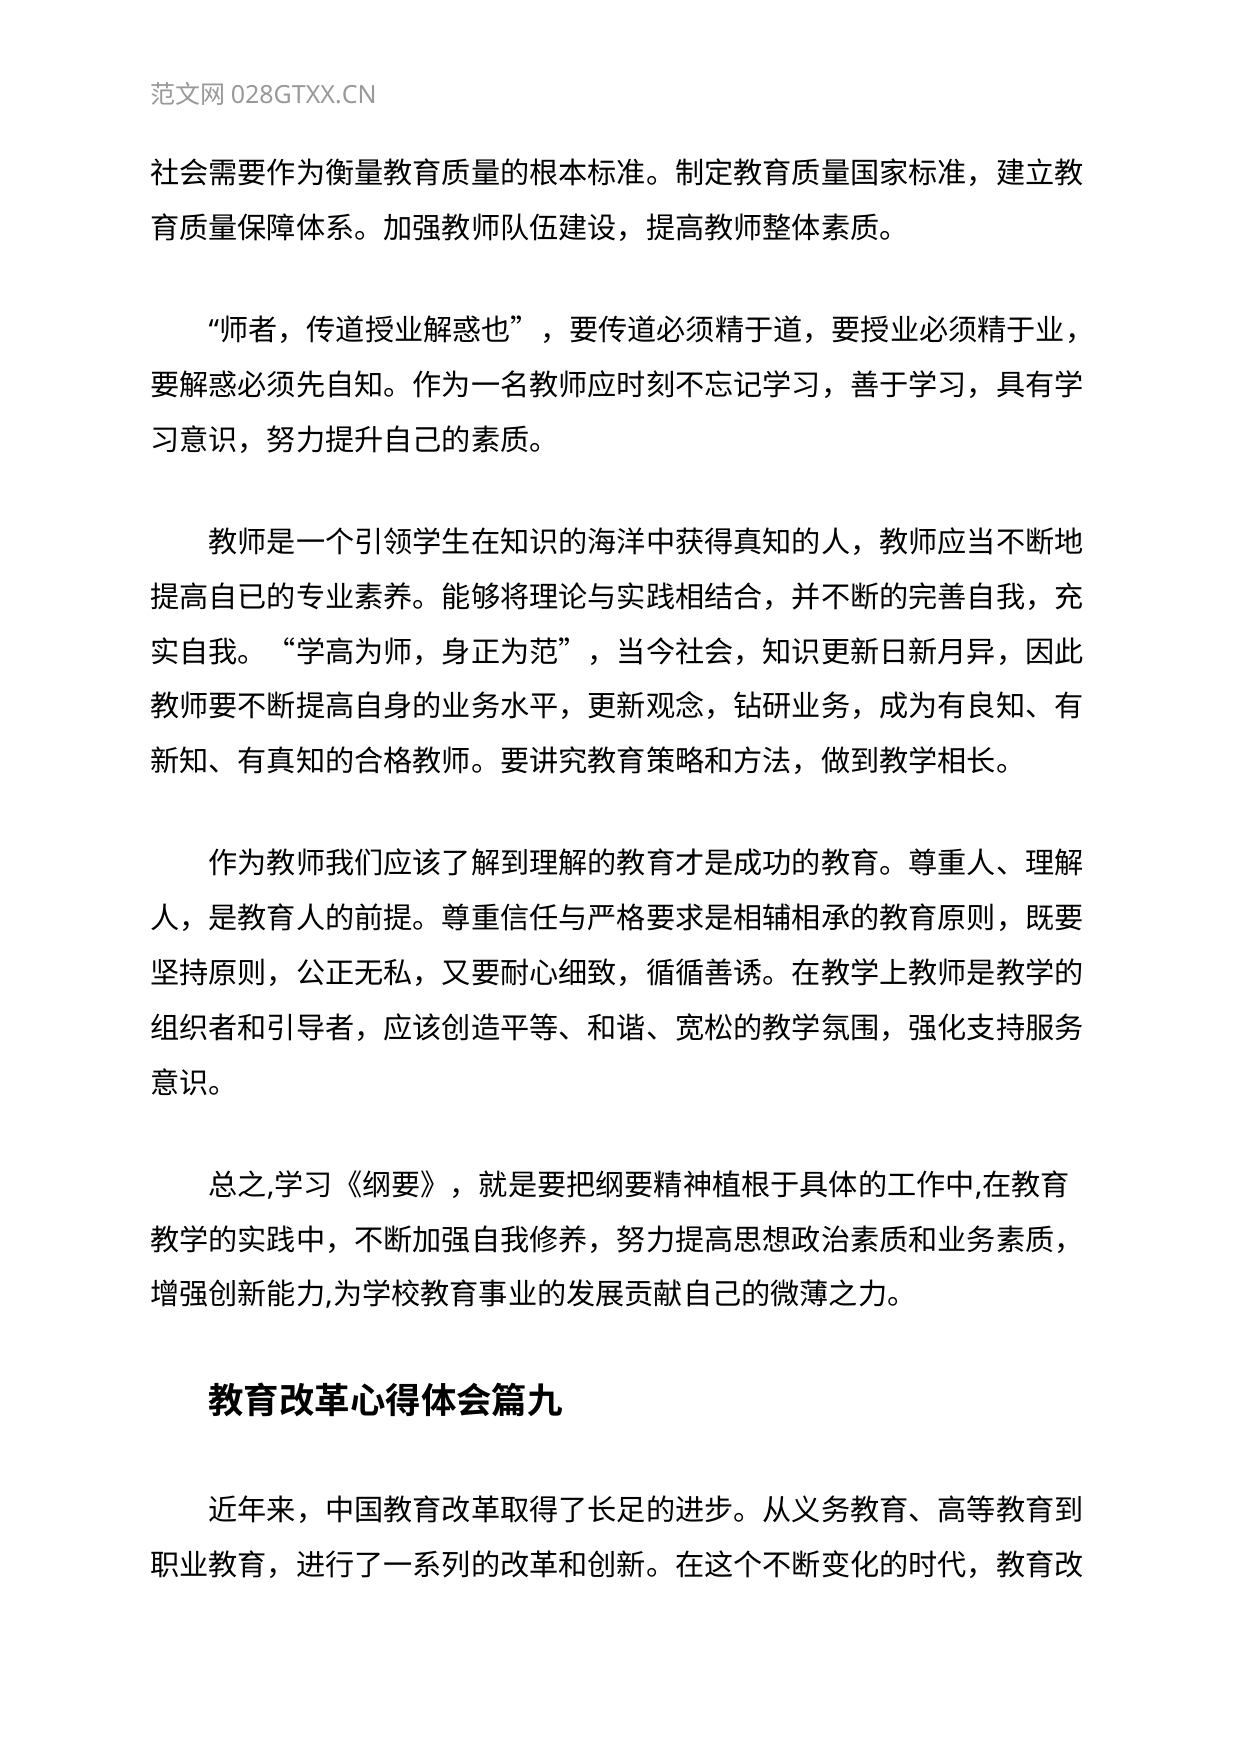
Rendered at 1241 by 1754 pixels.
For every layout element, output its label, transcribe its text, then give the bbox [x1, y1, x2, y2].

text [150, 150, 1090, 247]
text 总之,学习《纲要》，就是要把纲要精神植根于具体的工作中,在教育教学的实践中，不断加强自我修养，努力提高思想政治素质和业务素质，增强创新能力,为学校教育事业的发展贡献自己的微薄之力。 [150, 1161, 1090, 1313]
text 教育改革心得体会篇九 [150, 1373, 1090, 1424]
text 教师是一个引领学生在知识的海洋中获得真知的人，教师应当不断地提高自已的专业素养。能够将理论与实践相结合，并不断的完善自我，充实自我。“学高为师，身正为范”，当今社会，知识更新日新月异，因此教师要不断提高自身的业务水平，更新观念，钻研业务，成为有良知、有新知、有真知的合格教师。要讲究教育策略和方法，做到教学相长。 [150, 518, 1090, 780]
text “师者，传道授业解惑也”，要传道必须精于道，要授业必须精于业，要解惑必须先自知。作为一名教师应时刻不忘记学习，善于学习，具有学习意识，努力提升自己的素质。 [150, 307, 1090, 459]
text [150, 1486, 1090, 1583]
text 作为教师我们应该了解到理解的教育才是成功的教育。尊重人、理解人，是教育人的前提。尊重信任与严格要求是相辅相承的教育原则，既要坚持原则，公正无私，又要耐心细致，循循善诱。在教学上教师是教学的组织者和引导者，应该创造平等、和谐、宽松的教学氛围，强化支持服务意识。 [150, 840, 1090, 1102]
